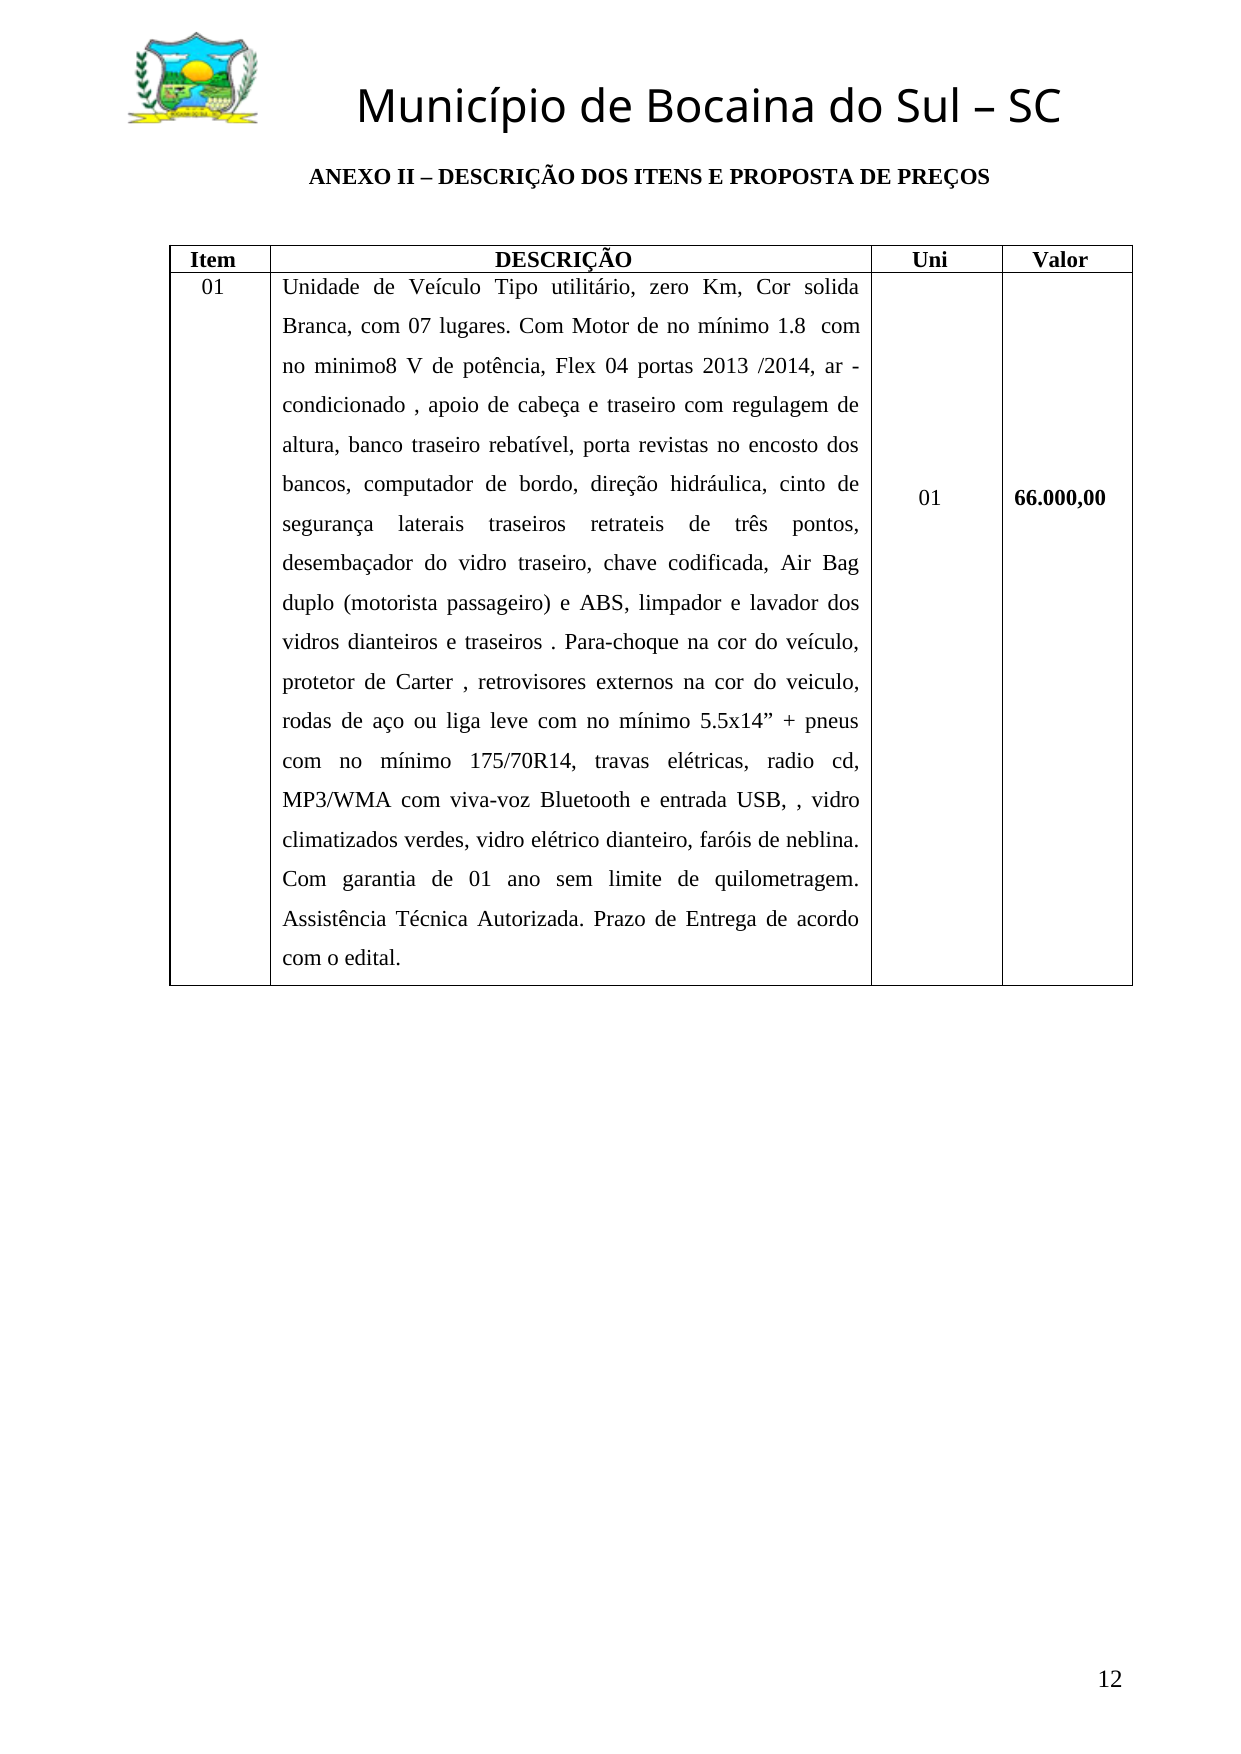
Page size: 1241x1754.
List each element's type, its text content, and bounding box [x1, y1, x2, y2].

table_cell 01 [171, 273, 270, 985]
table_cell Unidade de Veículo Tipo utilitário, zero Km, Cor solida Branca, com 07 lugares. Com Motor de no mínimo 1.8 com no minimo8 V de potência, Flex 04 portas 2013 /2014, ar -condicionado , apoio de cabeça e traseiro com regulagem de altura, banco traseiro rebatível, porta revistas no encosto dos bancos, computador de bordo, direção hidráulica, cinto de segurança laterais traseiros retrateis de três pontos, desembaçador do vidro traseiro, chave codificada, Air Bag duplo (motorista passageiro) e ABS, limpador e lavador dos vidros dianteiros e traseiros . Para-choque na cor do veículo, protetor de Carter , retrovisores externos na cor do veiculo, rodas de aço ou liga leve com no mínimo 5.5x14” + pneus com no mínimo 175/70R14, travas elétricas, radio cd, MP3/WMA com viva-voz Bluetooth e entrada USB, , vidro climatizados verdes, vidro elétrico dianteiro, faróis de neblina. Com garantia de 01 ano sem limite de quilometragem. Assistência Técnica Autorizada. Prazo de Entrega de acordo com o edital. [271, 273, 871, 985]
table_cell 01 [872, 273, 1002, 985]
table_header Uni [872, 246, 1002, 272]
table_header Item [171, 246, 270, 272]
table_cell 66.000,00 [1003, 273, 1132, 985]
table_header Valor [1003, 246, 1132, 272]
table_header DESCRIÇÃO [271, 246, 871, 272]
text ANEXO II – DESCRIÇÃO DOS ITENS E PROPOSTA DE PREÇOS [177, 163, 1122, 189]
picture [127, 29, 258, 124]
